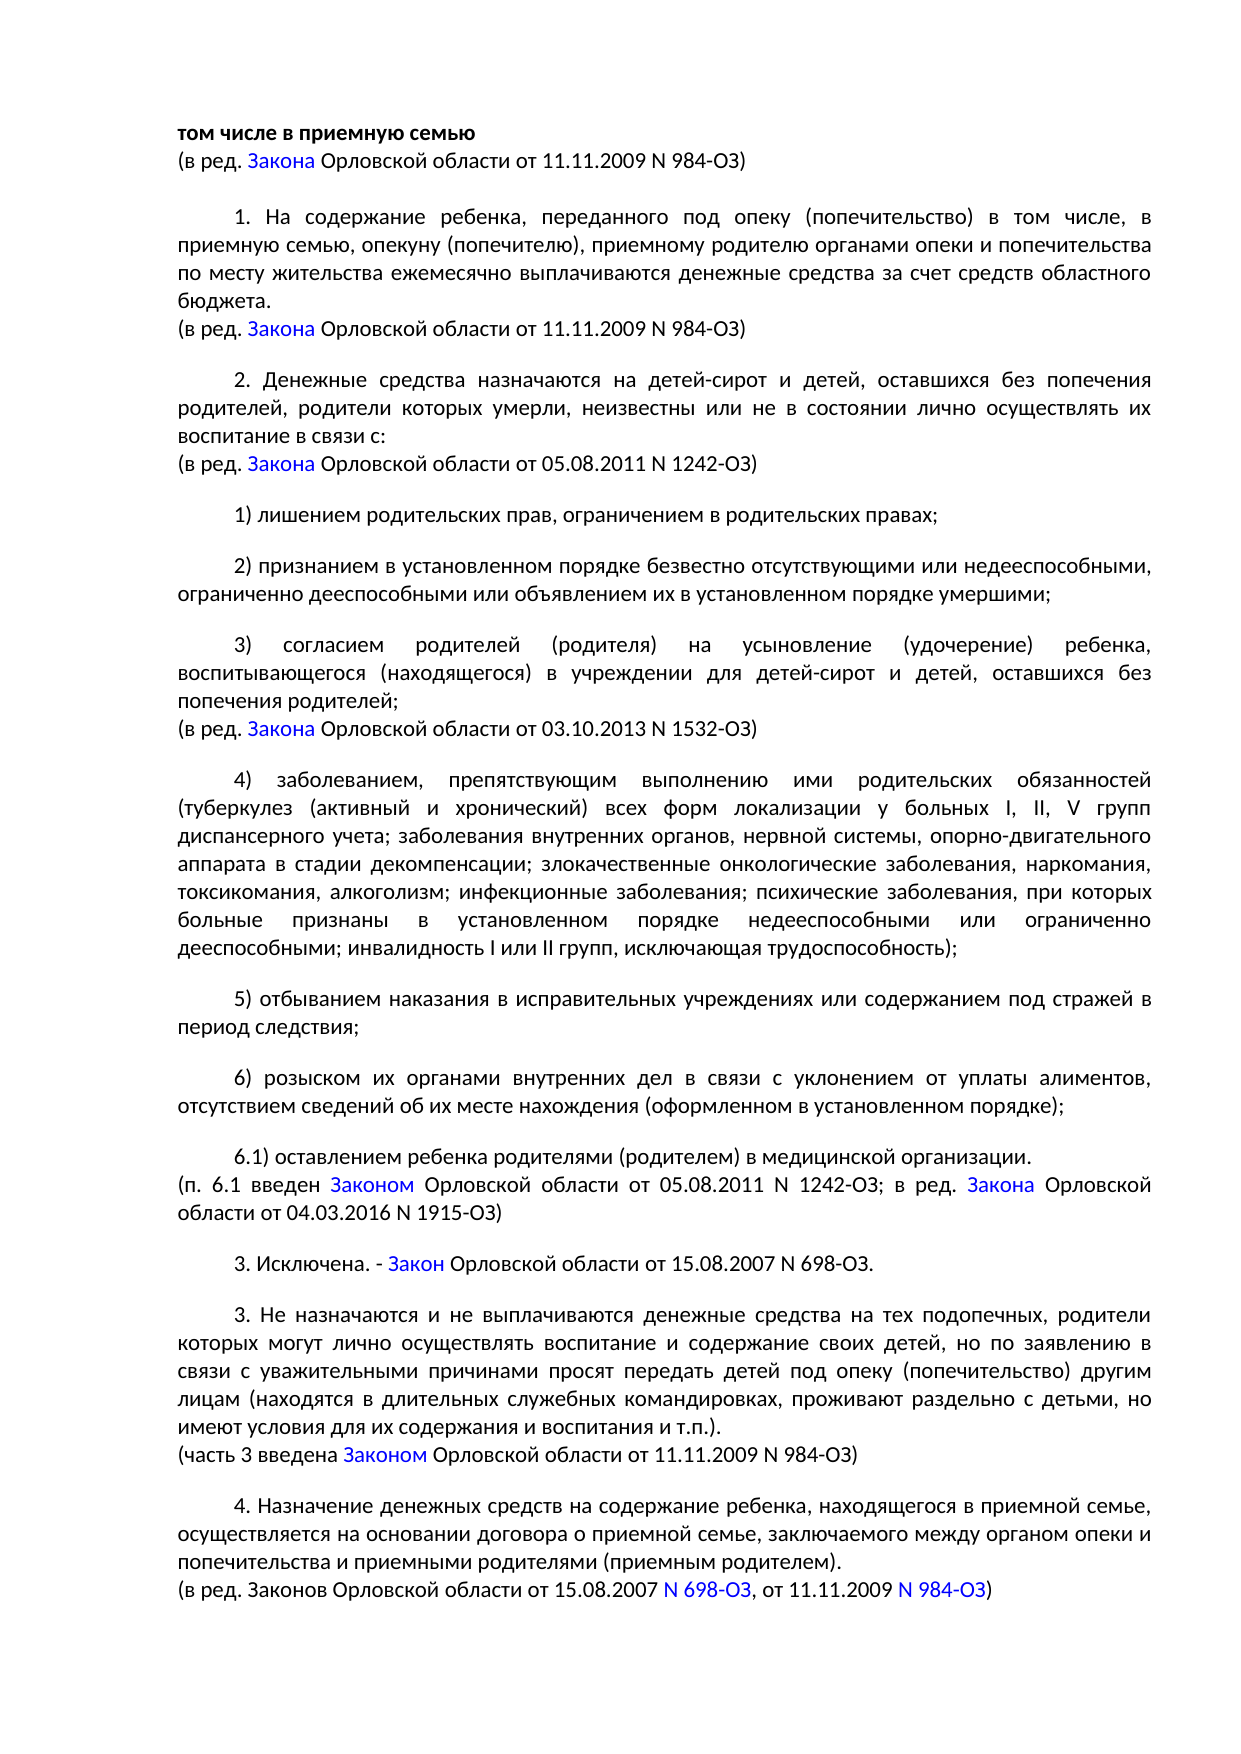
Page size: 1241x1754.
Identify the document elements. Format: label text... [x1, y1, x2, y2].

text (в ред. Закона Орловской области от 11.11.2009 N 984-ОЗ) [177, 146, 1152, 174]
text 3. Не назначаются и не выплачиваются денежные средства на тех подопечных, родители которых могут лично осуществлять воспитание и содержание своих детей, но по заявлению в связи с уважительными причинами просят передать детей под опеку (попечительство) другим лицам (находятся в длительных служебных командировках, проживают раздельно с детьми, но имеют условия для их содержания и воспитания и т.п.). [177, 1300, 1152, 1440]
text (п. 6.1 введен Законом Орловской области от 05.08.2011 N 1242-ОЗ; в ред. Закона Орловской области от 04.03.2016 N 1915-ОЗ) [177, 1170, 1152, 1226]
text 6) розыском их органами внутренних дел в связи с уклонением от уплаты алиментов, отсутствием сведений об их месте нахождения (оформленном в установленном порядке); [177, 1063, 1152, 1119]
text 2. Денежные средства назначаются на детей-сирот и детей, оставшихся без попечения родителей, родители которых умерли, неизвестны или не в состоянии лично осуществлять их воспитание в связи с: [177, 365, 1152, 449]
text 3. Исключена. - Закон Орловской области от 15.08.2007 N 698-ОЗ. [177, 1249, 1152, 1277]
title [177, 118, 1152, 146]
text 4) заболеванием, препятствующим выполнению ими родительских обязанностей (туберкулез (активный и хронический) всех форм локализации у больных I, II, V групп диспансерного учета; заболевания внутренних органов, нервной системы, опорно-двигательного аппарата в стадии декомпенсации; злокачественные онкологические заболевания, наркомания, токсикомания, алкоголизм; инфекционные заболевания; психические заболевания, при которых больные признаны в установленном порядке недееспособными или ограниченно дееспособными; инвалидность I или II групп, исключающая трудоспособность); [177, 765, 1152, 961]
text 2) признанием в установленном порядке безвестно отсутствующими или недееспособными, ограниченно дееспособными или объявлением их в установленном порядке умершими; [177, 551, 1152, 607]
text 6.1) оставлением ребенка родителями (родителем) в медицинской организации. [177, 1142, 1152, 1170]
text 4. Назначение денежных средств на содержание ребенка, находящегося в приемной семье, осуществляется на основании договора о приемной семье, заключаемого между органом опеки и попечительства и приемными родителями (приемным родителем). [177, 1491, 1152, 1575]
text 1) лишением родительских прав, ограничением в родительских правах; [177, 500, 1152, 528]
text 1. На содержание ребенка, переданного под опеку (попечительство) в том числе, в приемную семью, опекуну (попечителю), приемному родителю органами опеки и попечительства по месту жительства ежемесячно выплачиваются денежные средства за счет средств областного бюджета. [177, 202, 1152, 314]
text (в ред. Законов Орловской области от 15.08.2007 N 698-ОЗ, от 11.11.2009 N 984-ОЗ) [177, 1575, 1152, 1603]
text (в ред. Закона Орловской области от 11.11.2009 N 984-ОЗ) [177, 314, 1152, 342]
text 5) отбыванием наказания в исправительных учреждениях или содержанием под стражей в период следствия; [177, 984, 1152, 1040]
text (часть 3 введена Законом Орловской области от 11.11.2009 N 984-ОЗ) [177, 1440, 1152, 1468]
text (в ред. Закона Орловской области от 03.10.2013 N 1532-ОЗ) [177, 714, 1152, 742]
text 3) согласием родителей (родителя) на усыновление (удочерение) ребенка, воспитывающегося (находящегося) в учреждении для детей-сирот и детей, оставшихся без попечения родителей; [177, 630, 1152, 714]
text (в ред. Закона Орловской области от 05.08.2011 N 1242-ОЗ) [177, 449, 1152, 477]
